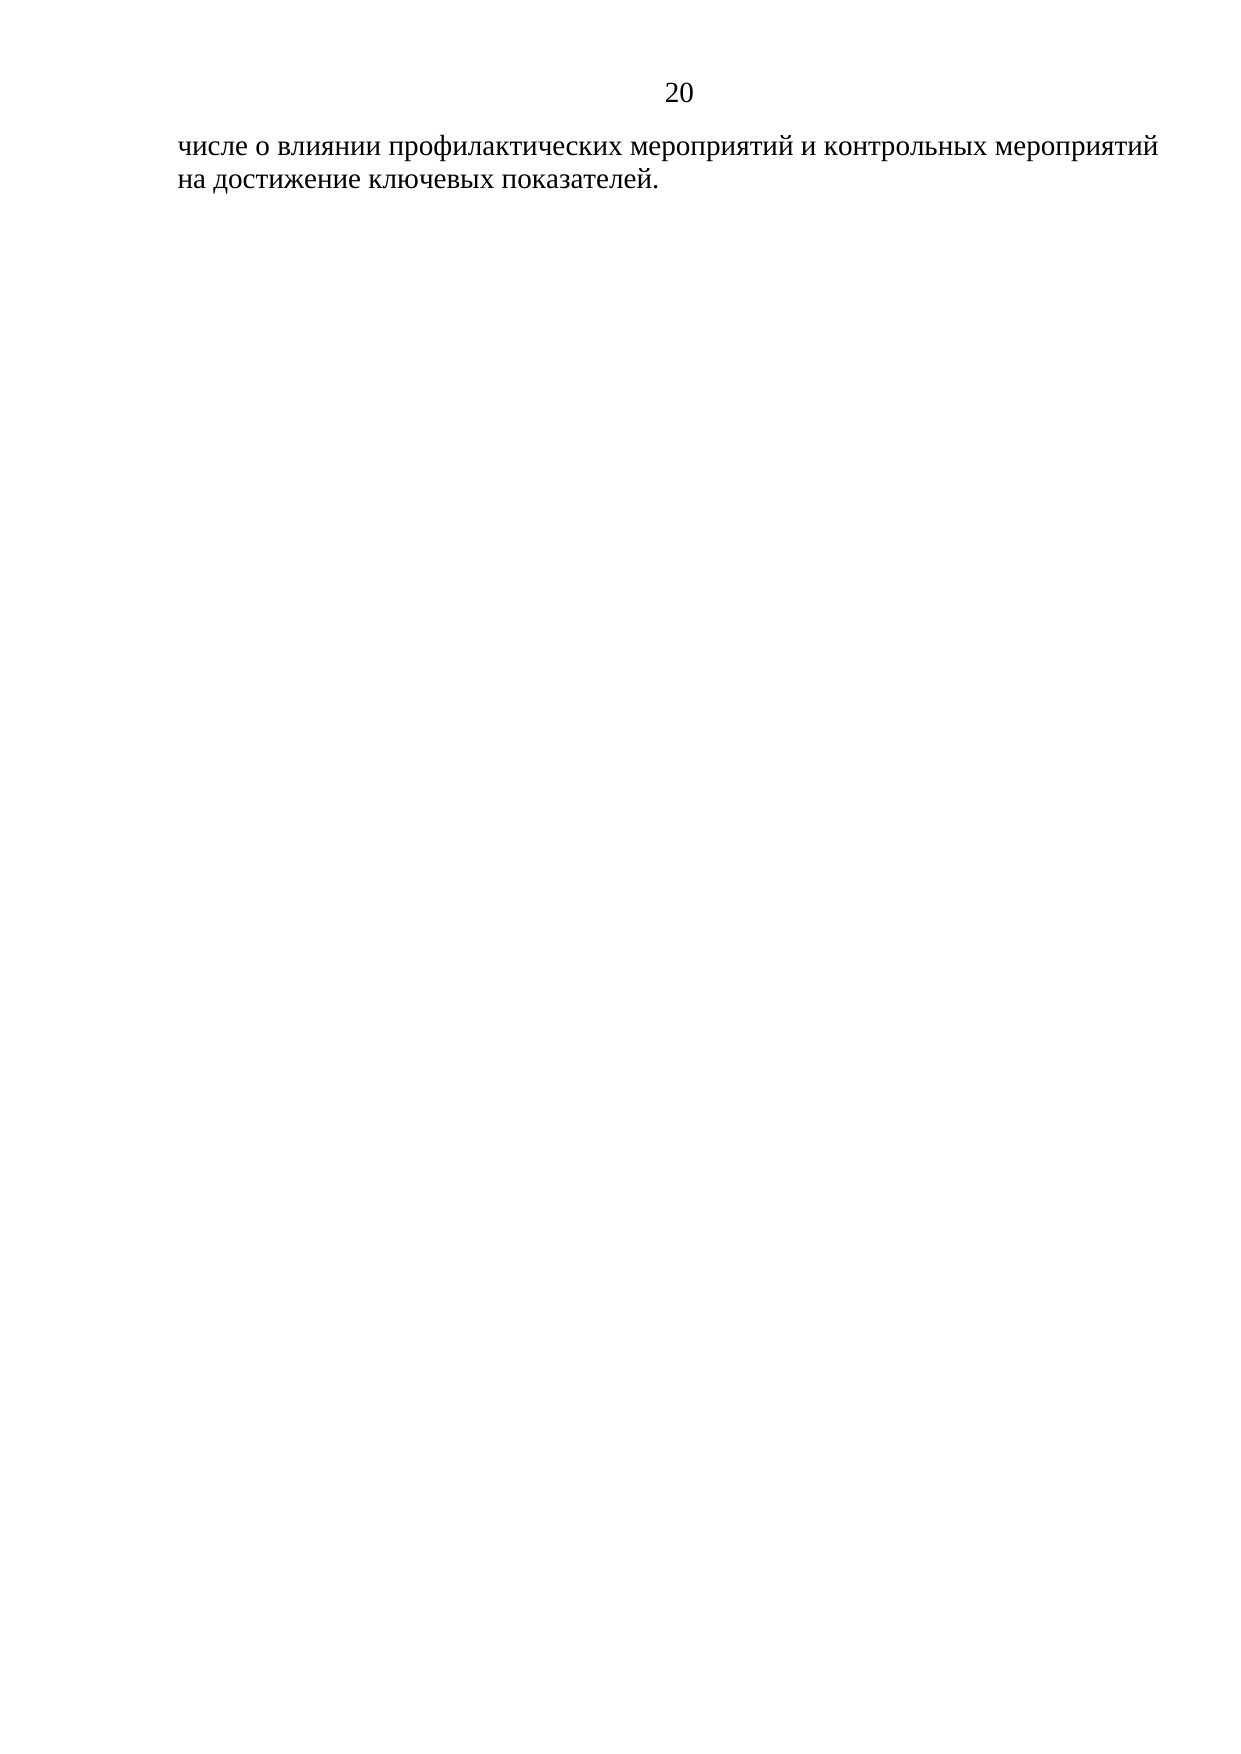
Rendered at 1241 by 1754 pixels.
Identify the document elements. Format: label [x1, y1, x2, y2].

text [177, 128, 1181, 195]
